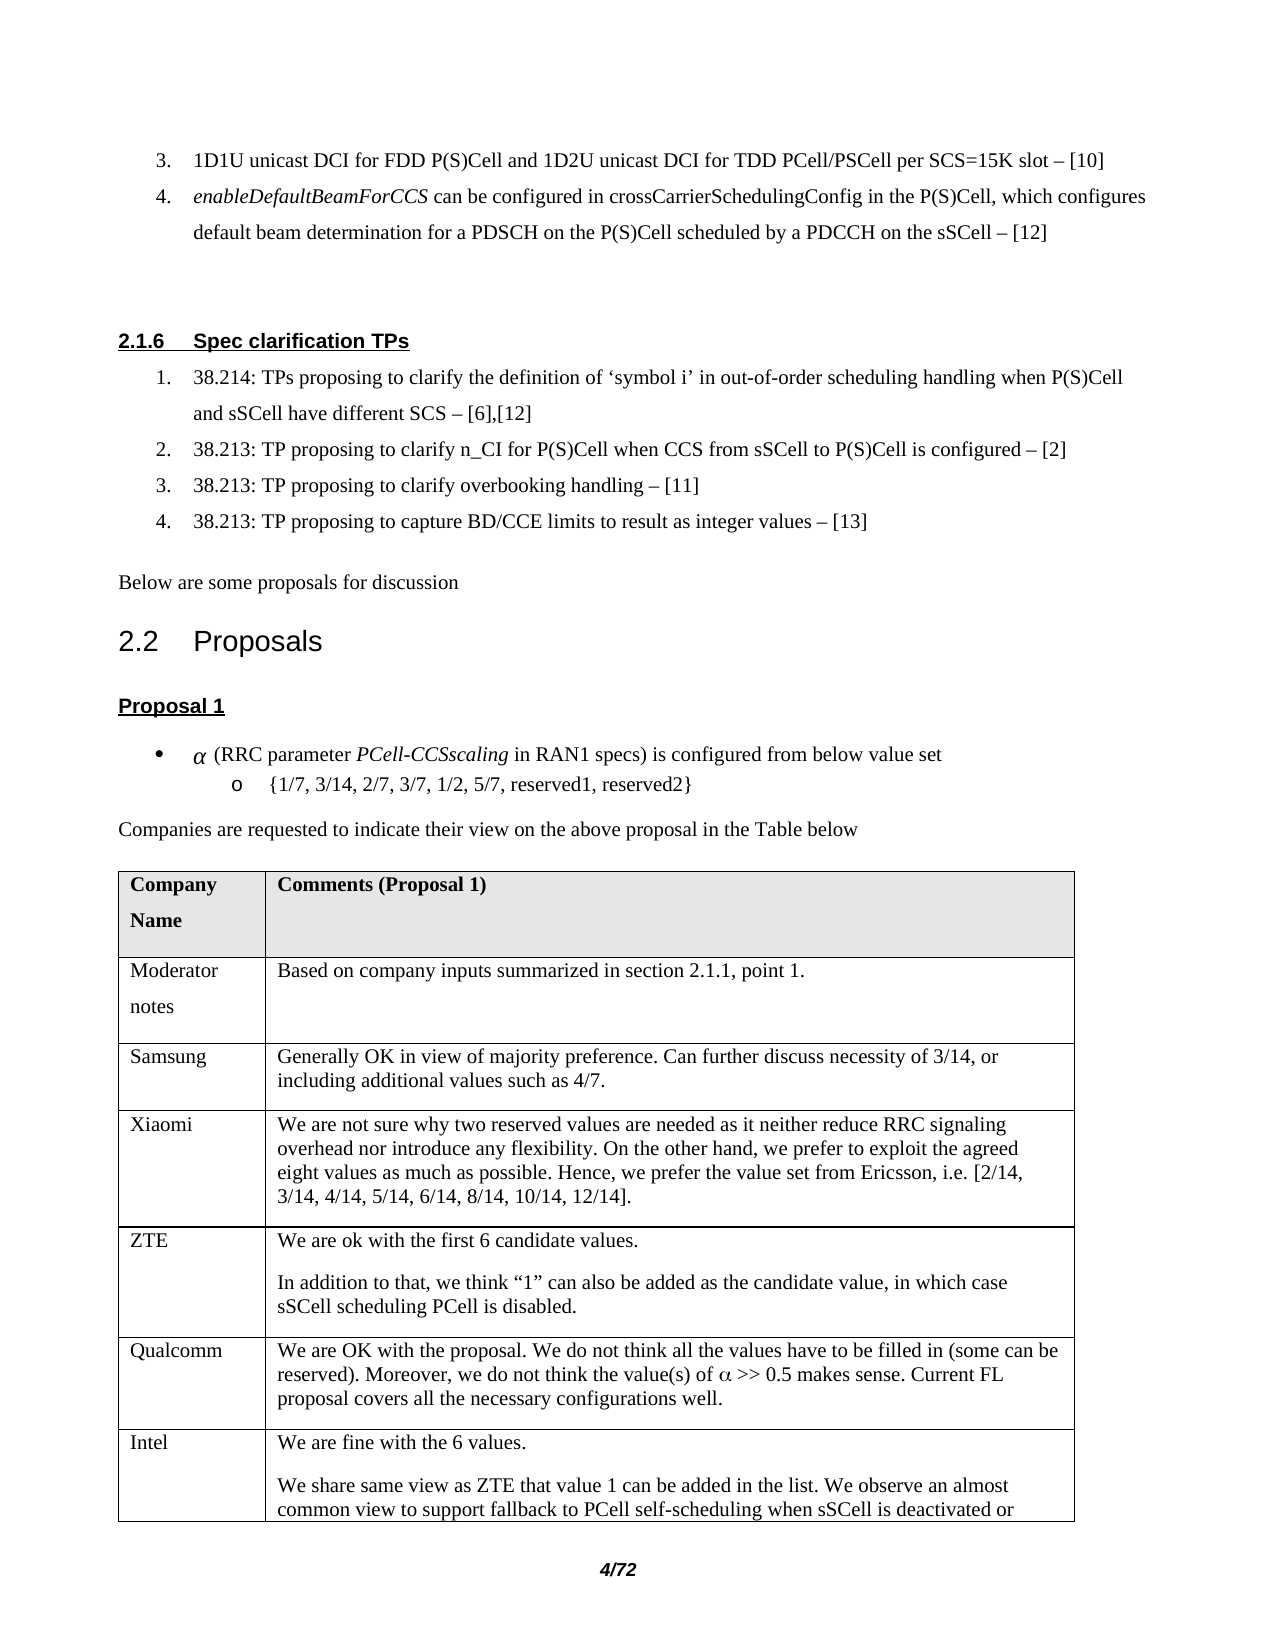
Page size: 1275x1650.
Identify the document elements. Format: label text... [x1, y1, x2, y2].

list 38.213: TP proposing to clarify overbooking handling – [11] [156, 473, 1157, 497]
list enableDefaultBeamForCCS can be configured in crossCarrierSchedulingConfig in the P(S)Cell, which configures default beam determination for a PDSCH on the P(S)Cell scheduled by a PDCCH on the sSCell – [12] [156, 184, 1157, 244]
table_cell Xiaomi [119, 1111, 265, 1226]
table_cell ZTE [119, 1228, 265, 1337]
subtitle 2.2 Proposals [118, 624, 1157, 658]
list {1/7, 3/14, 2/7, 3/7, 1/2, 5/7, reserved1, reserved2} [231, 772, 1157, 798]
list (RRC parameter PCell-CCSscaling in RAN1 specs) is configured from below value set [156, 742, 1157, 770]
list 38.213: TP proposing to capture BD/CCE limits to result as integer values – [13] [156, 509, 1157, 533]
table_cell We are ok with the first 6 candidate values. In addition to that, we think “1” can also be added as the candidate value, in which case sSCell scheduling PCell is disabled. [266, 1228, 1074, 1337]
table_cell We are OK with the proposal. We do not think all the values have to be filled in (some can be reserved). Moreover, we do not think the value(s) of  >> 0.5 makes sense. Current FL proposal covers all the necessary configurations well. [266, 1338, 1074, 1429]
table_header Company Name [119, 872, 265, 957]
text Companies are requested to indicate their view on the above proposal in the Table below [118, 816, 1157, 841]
table_cell Samsung [119, 1044, 265, 1110]
table_cell Generally OK in view of majority preference. Can further discuss necessity of 3/14, or including additional values such as 4/7. [266, 1044, 1074, 1110]
table_cell Moderator notes [119, 958, 265, 1042]
table_cell Qualcomm [119, 1338, 265, 1429]
table_cell Intel [119, 1430, 265, 1521]
table_header Comments (Proposal 1) [266, 872, 1074, 957]
table_cell Based on company inputs summarized in section 2.1.1, point 1. [266, 958, 1074, 1042]
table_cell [266, 1430, 1074, 1521]
text Proposal 1 [118, 693, 1157, 717]
list 38.214: TPs proposing to clarify the definition of ‘symbol i’ in out-of-order scheduling handling when P(S)Cell and sSCell have different SCS – [6],[12] [156, 365, 1157, 425]
list 38.213: TP proposing to clarify n_CI for P(S)Cell when CCS from sSCell to P(S)Cell is configured – [2] [156, 437, 1157, 461]
text Below are some proposals for discussion [118, 569, 1157, 594]
list 1D1U unicast DCI for FDD P(S)Cell and 1D2U unicast DCI for TDD PCell/PSCell per SCS=15K slot – [10] [156, 148, 1157, 172]
table_cell We are not sure why two reserved values are needed as it neither reduce RRC signaling overhead nor introduce any flexibility. On the other hand, we prefer to exploit the agreed eight values as much as possible. Hence, we prefer the value set from Ericsson, i.e. [2/14, 3/14, 4/14, 5/14, 6/14, 8/14, 10/14, 12/14]. [266, 1111, 1074, 1226]
subtitle 2.1.6 Spec clarification TPs [118, 329, 1157, 353]
